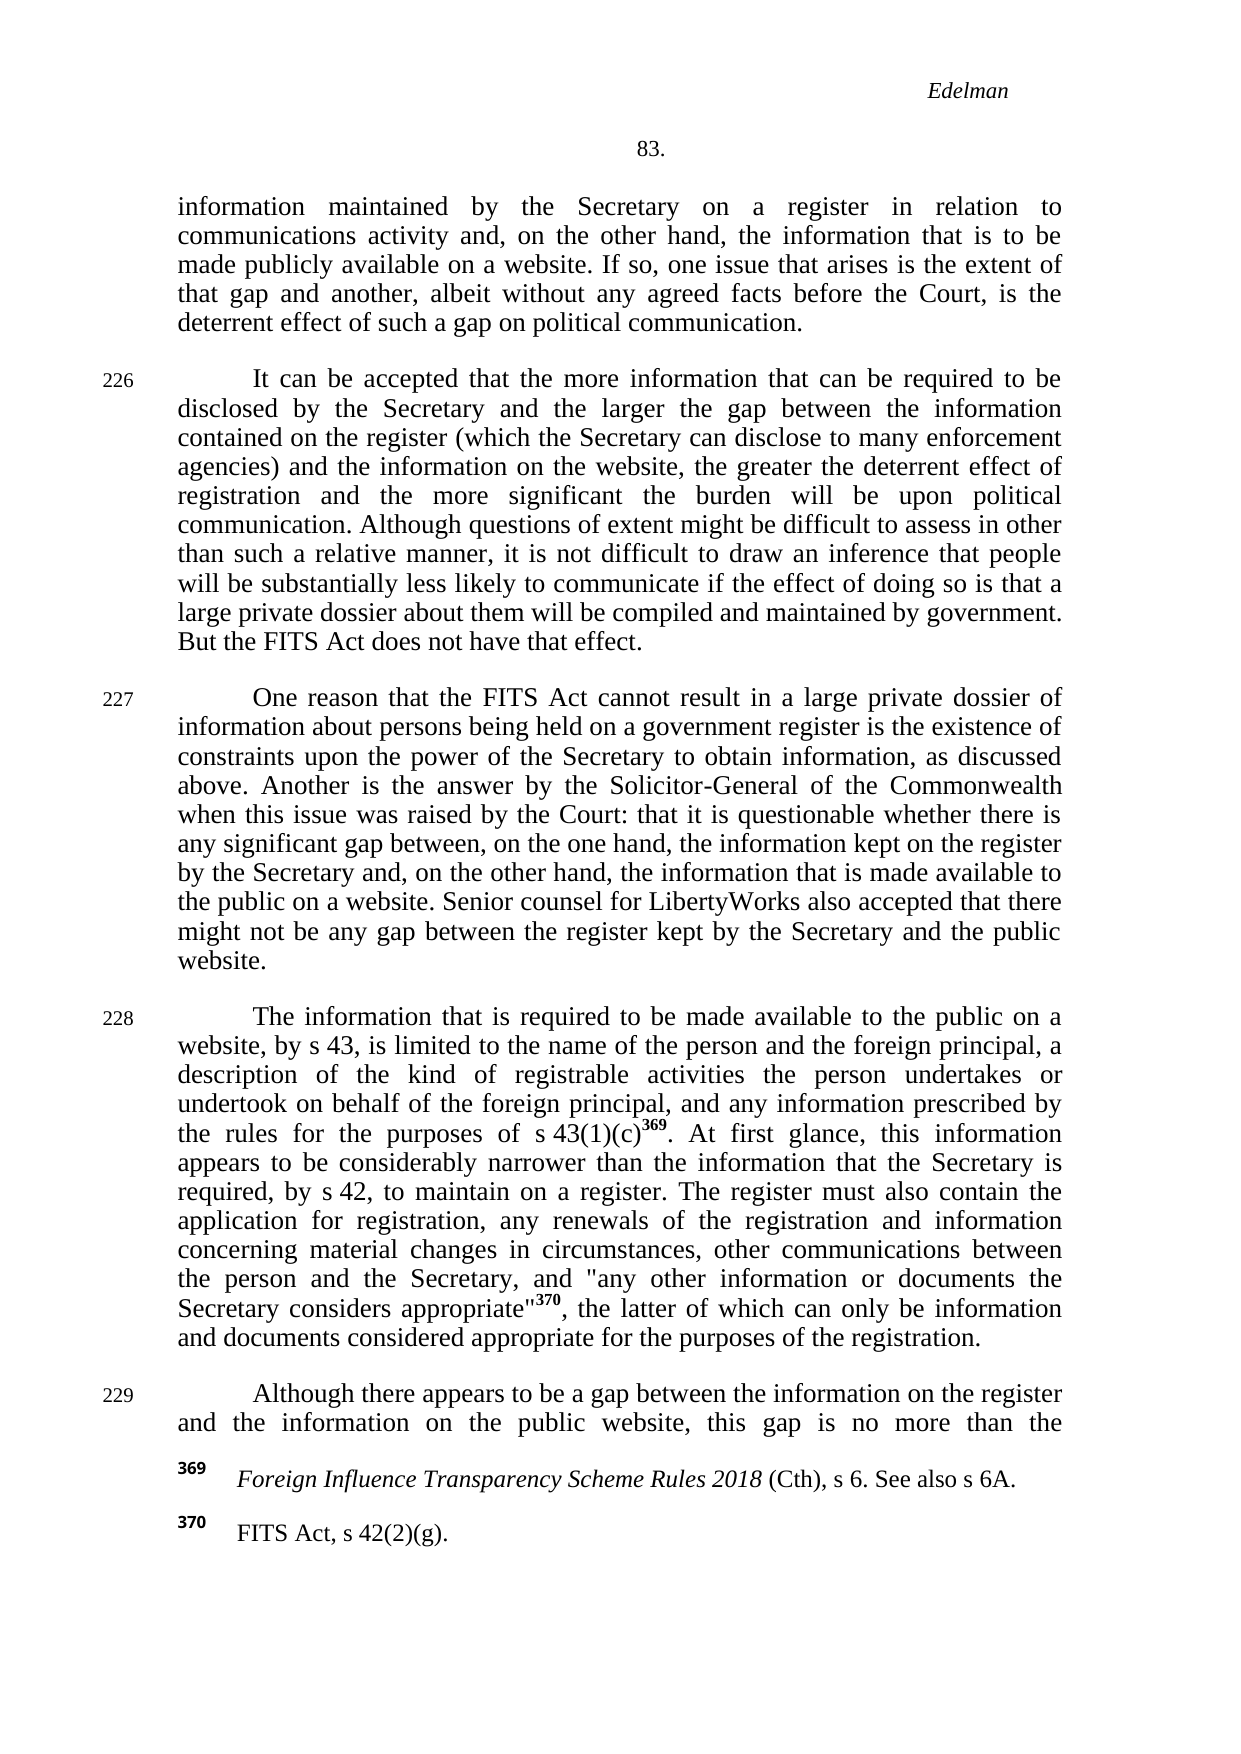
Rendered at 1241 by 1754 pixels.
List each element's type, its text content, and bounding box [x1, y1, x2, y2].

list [102, 1379, 1063, 1437]
list It can be accepted that the more information that can be required to be disclosed by the Secretary and the larger the gap between the information contained on the register (which the Secretary can disclose to many enforcement agencies) and the information on the website, the greater the deterrent effect of registration and the more significant the burden will be upon political communication. Although questions of extent might be difficult to assess in other than such a relative manner, it is not difficult to draw an inference that people will be substantially less likely to communicate if the effect of doing so is that a large private dossier about them will be compiled and maintained by government. But the FITS Act does not have that effect. [102, 364, 1063, 656]
list One reason that the FITS Act cannot result in a large private dossier of information about persons being held on a government register is the existence of constraints upon the power of the Secretary to obtain information, as discussed above. Another is the answer by the Solicitor-General of the Commonwealth when this issue was raised by the Court: that it is questionable whether there is any significant gap between, on the one hand, the information kept on the register by the Secretary and, on the other hand, the information that is made available to the public on a website. Senior counsel for LibertyWorks also accepted that there might not be any gap between the register kept by the Secretary and the public website. [102, 683, 1063, 975]
list The information that is required to be made available to the public on a website, by s 43, is limited to the name of the person and the foreign principal, a description of the kind of registrable activities the person undertakes or undertook on behalf of the foreign principal, and any information prescribed by the rules for the purposes of s 43(1)(c). At first glance, this information appears to be considerably narrower than the information that the Secretary is required, by s 42, to maintain on a register. The register must also contain the application for registration, any renewals of the registration and information concerning material changes in circumstances, other communications between the person and the Secretary, and "any other information or documents the Secretary considers appropriate", the latter of which can only be information and documents considered appropriate for the purposes of the registration. [102, 1002, 1063, 1352]
list During oral argument, one aspect of the FITS Act raised by the Court as potentially imposing a burden upon political communication was the maintenance of information provided to the Secretary on a non-public register. The Court queried whether there was a gap between, on the one hand, the information maintained by the Secretary on a register in relation to communications activity and, on the other hand, the information that is to be made publicly available on a website. If so, one issue that arises is the extent of that gap and another, albeit without any agreed facts before the Court, is the deterrent effect of such a gap on political communication. [102, 192, 1063, 337]
